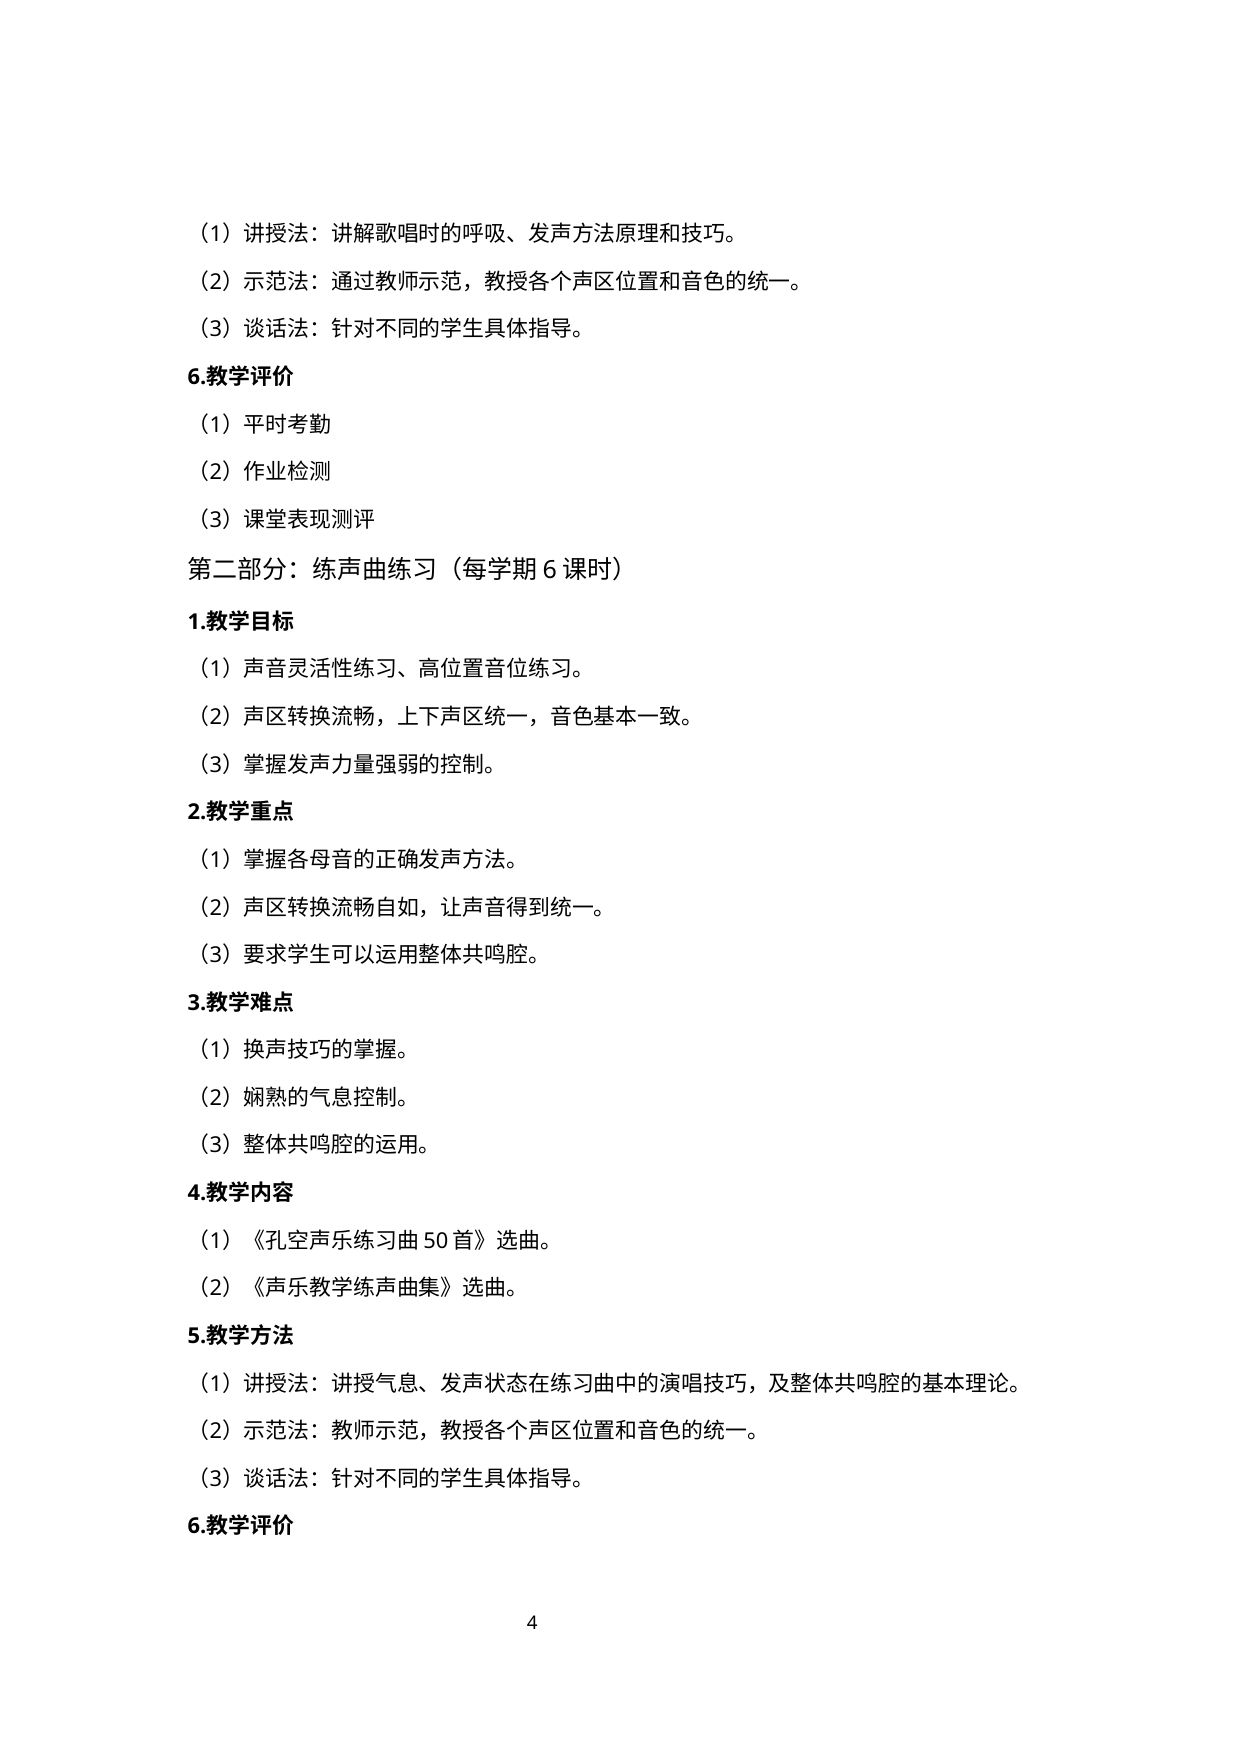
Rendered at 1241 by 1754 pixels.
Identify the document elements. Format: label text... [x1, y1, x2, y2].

text 1.教学目标 [187, 604, 1065, 636]
text （2）娴熟的气息控制。 [187, 1080, 1065, 1112]
text （2）《声乐教学练声曲集》选曲。 [187, 1270, 1065, 1302]
list （3）课堂表现测评 [187, 502, 1065, 534]
list 6.教学评价 [187, 359, 1065, 391]
text （1）换声技巧的掌握。 [187, 1032, 1065, 1064]
list 5.教学方法 [187, 1318, 1065, 1350]
list （2）示范法：教师示范，教授各个声区位置和音色的统一。 [187, 1413, 1065, 1445]
text 4.教学内容 [187, 1175, 1065, 1207]
list 讲授法：讲授气息、发声状态在练习曲中的演唱技巧，及整体共鸣腔的基本理论。 [187, 1366, 1065, 1397]
text （3）谈话法：针对不同的学生具体指导。 [187, 1461, 1065, 1492]
text （1）掌握各母音的正确发声方法。 [187, 842, 1065, 874]
text （2）声区转换流畅自如，让声音得到统一。 [187, 889, 1065, 921]
text （3）要求学生可以运用整体共鸣腔。 [187, 937, 1065, 969]
text （1）《孔空声乐练习曲50首》选曲。 [187, 1223, 1065, 1254]
text （2）示范法：通过教师示范，教授各个声区位置和音色的统一。 [187, 264, 1065, 296]
text 2.教学重点 [187, 794, 1065, 826]
text （1）声音灵活性练习、高位置音位练习。 [187, 651, 1065, 683]
text 第二部分：练声曲练习（每学期6课时） [187, 549, 1065, 586]
text （2）声区转换流畅，上下声区统一，音色基本一致。 [187, 699, 1065, 731]
text （3）谈话法：针对不同的学生具体指导。 [187, 311, 1065, 343]
list 6.教学评价 [187, 1508, 1065, 1540]
list （2）作业检测 [187, 454, 1065, 486]
text 3.教学难点 [187, 985, 1065, 1016]
text （3）掌握发声力量强弱的控制。 [187, 747, 1065, 778]
text （1）讲授法：讲解歌唱时的呼吸、发声方法原理和技巧。 [187, 216, 1065, 248]
text （3）整体共鸣腔的运用。 [187, 1127, 1065, 1159]
list （1）平时考勤 [187, 407, 1065, 438]
